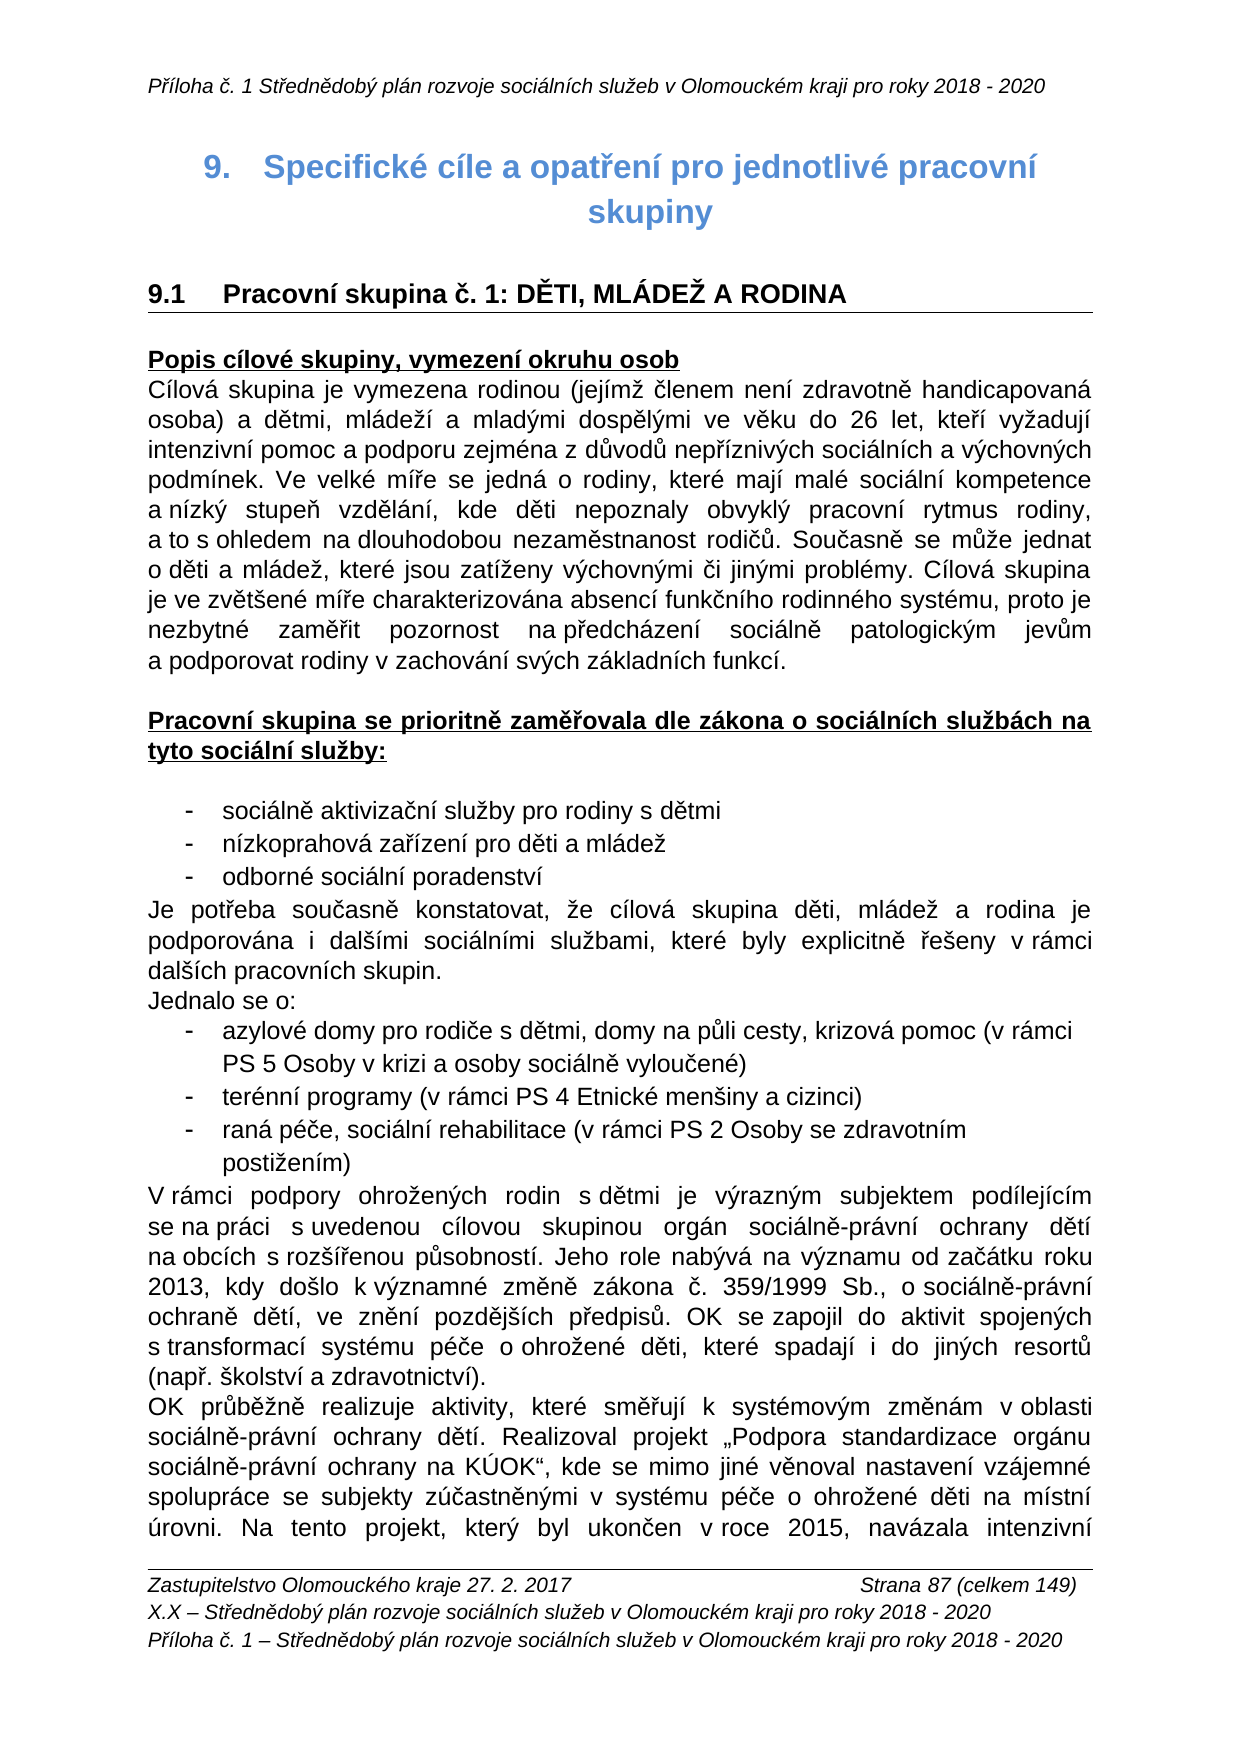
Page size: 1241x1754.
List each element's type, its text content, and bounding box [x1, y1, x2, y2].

list odborné sociální poradenství [185, 862, 1093, 891]
text Pracovní skupina se prioritně zaměřovala dle zákona o sociálních službách na tyto sociální služby: [148, 706, 1093, 765]
text Cílová skupina je vymezena rodinou (jejímž členem není zdravotně handicapovaná osoba) a dětmi, mládeží a mladými dospělými ve věku do 26 let, kteří vyžadují intenzivní pomoc a podporu zejména z důvodů nepříznivých sociálních a výchovných podmínek. Ve velké míře se jedná o rodiny, které mají malé sociální kompetence a nízký stupeň vzdělání, kde děti nepoznaly obvyklý pracovní rytmus rodiny, a to s ohledem na dlouhodobou nezaměstnanost rodičů. Současně se může jednat o děti a mládež, které jsou zatíženy výchovnými či jinými problémy. Cílová skupina je ve zvětšené míře charakterizována absencí funkčního rodinného systému, proto je nezbytné zaměřit pozornost na předcházení sociálně patologickým jevům a podporovat rodiny v zachování svých základních funkcí. [148, 375, 1093, 674]
text Jednalo se o: [148, 986, 1093, 1014]
text V rámci podpory ohrožených rodin s dětmi je výrazným subjektem podílejícím se na práci s uvedenou cílovou skupinou orgán sociálně-právní ochrany dětí na obcích s rozšířenou působností. Jeho role nabývá na významu od začátku roku 2013, kdy došlo k významné změně zákona č. 359/1999 Sb., o sociálně-právní ochraně dětí, ve znění pozdějších předpisů. OK se zapojil do aktivit spojených s transformací systému péče o ohrožené děti, které spadají i do jiných resortů (např. školství a zdravotnictví). [148, 1181, 1093, 1391]
text Je potřeba současně konstatovat, že cílová skupina děti, mládež a rodina je podporována i dalšími sociálními službami, které byly explicitně řešeny v rámci dalších pracovních skupin. [148, 896, 1093, 984]
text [148, 1392, 1093, 1541]
subtitle Specifické cíle a opatření pro jednotlivé pracovní skupiny [148, 148, 1093, 230]
list raná péče, sociální rehabilitace (v rámci PS 2 Osoby se zdravotním postižením) [185, 1115, 1093, 1177]
list terénní programy (v rámci PS 4 Etnické menšiny a cizinci) [185, 1082, 1093, 1111]
list azylové domy pro rodiče s dětmi, domy na půli cesty, krizová pomoc (v rámci PS 5 Osoby v krizi a osoby sociálně vyloučené) [185, 1016, 1093, 1078]
subtitle Pracovní skupina č. 1: DĚTI, MLÁDEŽ A RODINA [148, 278, 1093, 312]
text Popis cílové skupiny, vymezení okruhu osob [148, 344, 1093, 373]
list sociálně aktivizační služby pro rodiny s dětmi [185, 796, 1093, 825]
list nízkoprahová zařízení pro děti a mládež [185, 829, 1093, 858]
